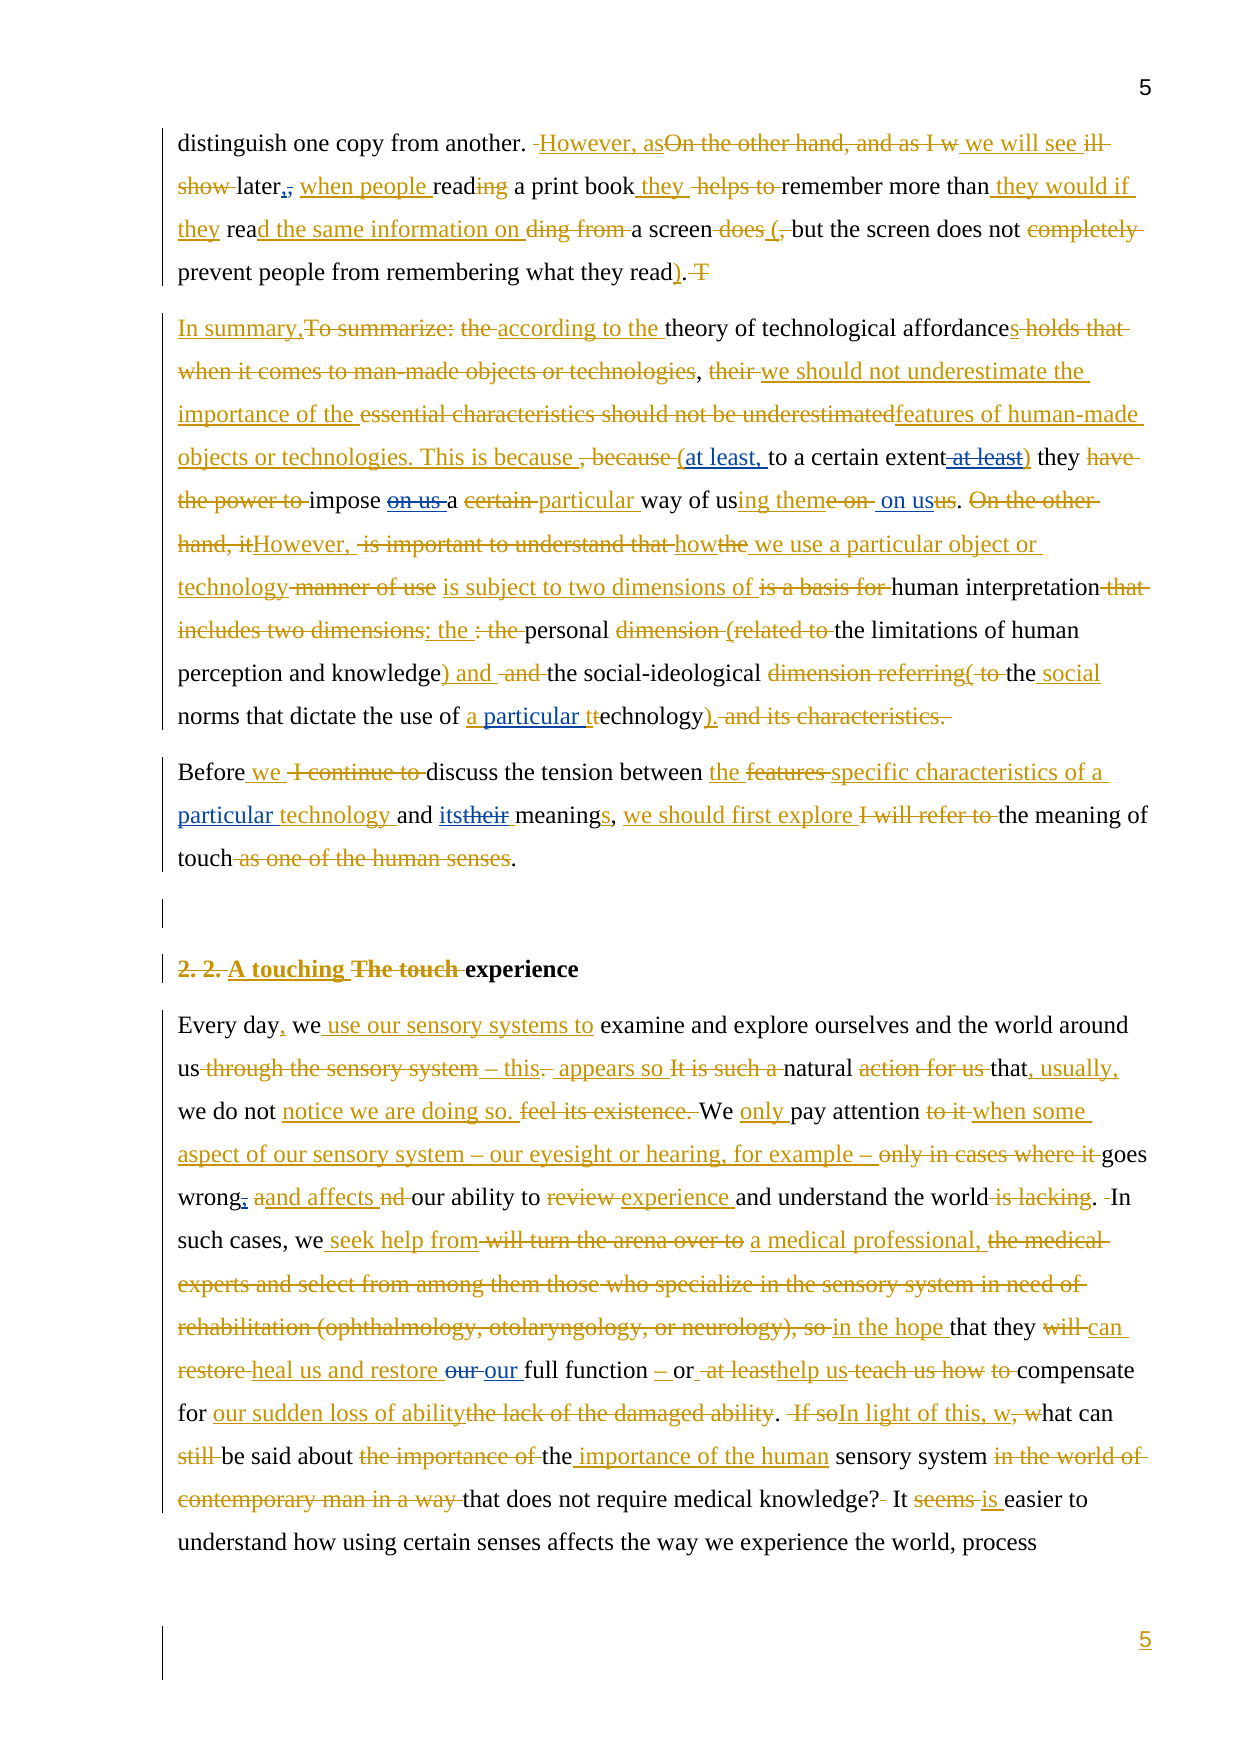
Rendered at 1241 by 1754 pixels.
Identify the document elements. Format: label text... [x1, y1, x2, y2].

subtitle theory of technological affordance, to a certain extent they impose a way of us. human interpretationpersonal the limitations of human perception and knowledgethe social-ideological the norms that dictate the use of echnology [177, 313, 1152, 730]
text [177, 1010, 1152, 1556]
subtitle Beforediscuss the tension between and meaning, the meaning oftouch. [177, 757, 1152, 872]
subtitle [177, 128, 1152, 286]
text experience [177, 954, 1152, 983]
